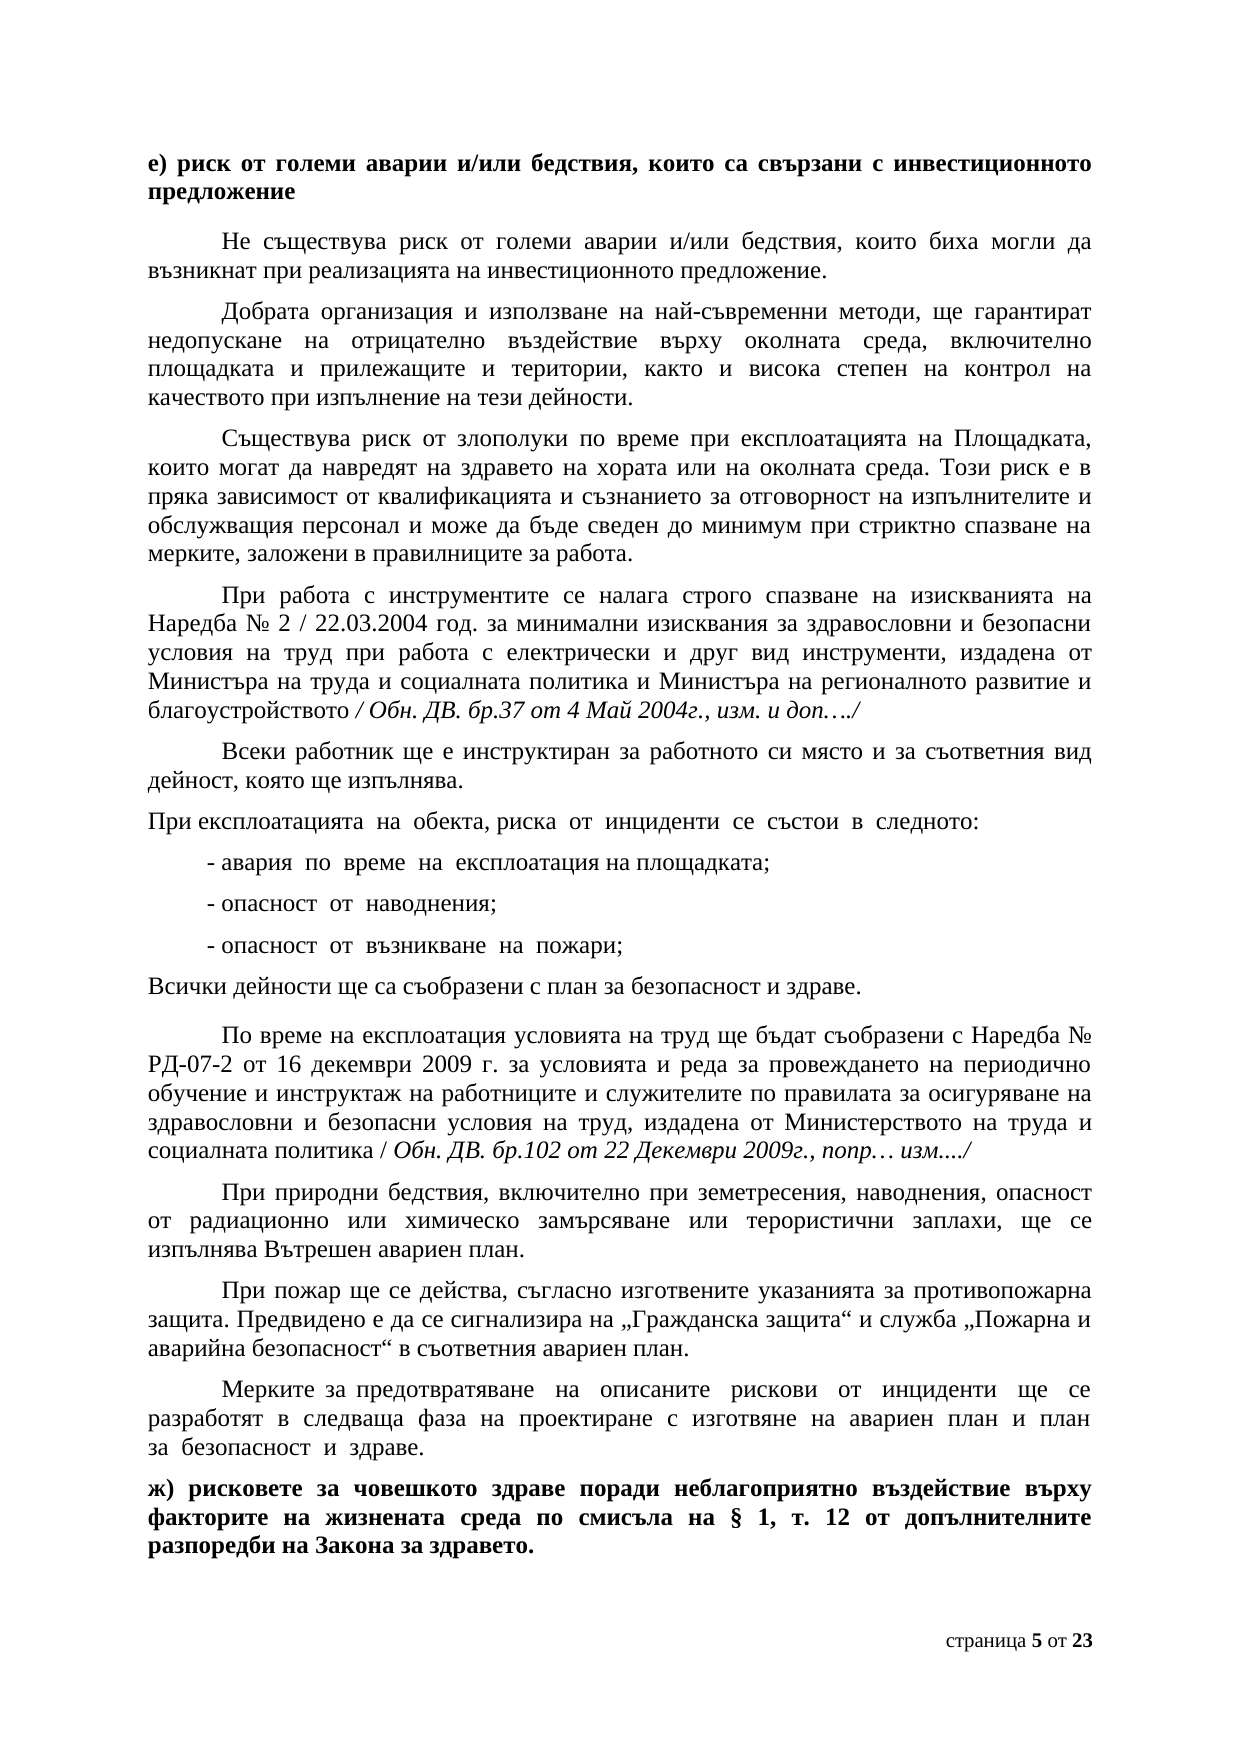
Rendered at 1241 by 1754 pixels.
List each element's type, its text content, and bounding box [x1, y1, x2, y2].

text Мерките за предотвратяване на описаните рискови от инциденти ще се разработят в следваща фаза на проектиране с изготвяне на авариен план и план за безопасност и здраве. [148, 1374, 1093, 1461]
text - опасност от наводнения; [148, 888, 1093, 917]
text Всеки работник ще е инструктиран за работното си място и за съответния вид дейност, която ще изпълнява. [148, 736, 1093, 793]
text - опасност от възникване на пожари; [148, 930, 1093, 958]
text Не съществува риск от големи аварии и/или бедствия, които биха могли да възникнат при реализацията на инвестиционното предложение. [148, 226, 1093, 283]
text При пожар ще се действа, съгласно изготвените указанията за противопожарна защита. Предвидено е да се сигнализира на „Гражданска защита“ и служба „Пожарна и аварийна безопасност“ в съответния авариен план. [148, 1276, 1093, 1362]
text Съществува риск от злополуки по време при експлоатацията на Площадката, които могат да навредят на здравето на хората или на околната среда. Този риск е в пряка зависимост от квалификацията и съзнанието за отговорност на изпълнителите и обслужващия персонал и може да бъде сведен до минимум при стриктно спазване на мерките, заложени в правилниците за работа. [148, 423, 1093, 567]
text При работа с инструментите се налага строго спазване на изискванията на Наредба № 2 / 22.03.2004 год. за минимални изисквания за здравословни и безопасни условия на труд при работа с електрически и друг вид инструменти, издадена от Министъра на труда и социалната политика и Министъра на регионалното развитие и благоустройството / Обн. ДВ. бр.37 от 4 Май 2004г., изм. и доп…./ [148, 580, 1093, 723]
text Добрата организация и използване на най-съвременни методи, ще гарантират недопускане на отрицателно въздействие върху околната среда, включително площадката и прилежащите и територии, както и висока степен на контрол на качеството при изпълнение на тези дейности. [148, 296, 1093, 411]
text При експлоатацията на обекта, риска от инциденти се състои в следното: [148, 806, 1093, 835]
text е) риск от големи аварии и/или бедствия, които са свързани с инвестиционното предложение [148, 148, 1093, 205]
text При природни бедствия, включително при земетресения, наводнения, опасност от радиационно или химическо замърсяване или терористични заплахи, ще се изпълнява Вътрешен авариен план. [148, 1177, 1093, 1263]
text По време на експлоатация условията на труд ще бъдат съобразени с Наредба № РД-07-2 от 16 декември 2009 г. за условията и реда за провеждането на периодично обучение и инструктаж на работниците и служителите по правилата за осигуряване на здравословни и безопасни условия на труд, издадена от Министерството на труда и социалната политика / Обн. ДВ. бр.102 от 22 Декември 2009г., попр… изм..../ [148, 1021, 1093, 1164]
text ж) рисковете за човешкото здраве поради неблагоприятно въздействие върху факторите на жизнената среда по смисъла на § 1, т. 12 от допълнителните разпоредби на Закона за здравето. [148, 1473, 1093, 1559]
text - авария по време на експлоатация на площадката; [148, 847, 1093, 876]
text Всички дейности ще са съобразени с план за безопасност и здраве. [148, 971, 1093, 1000]
